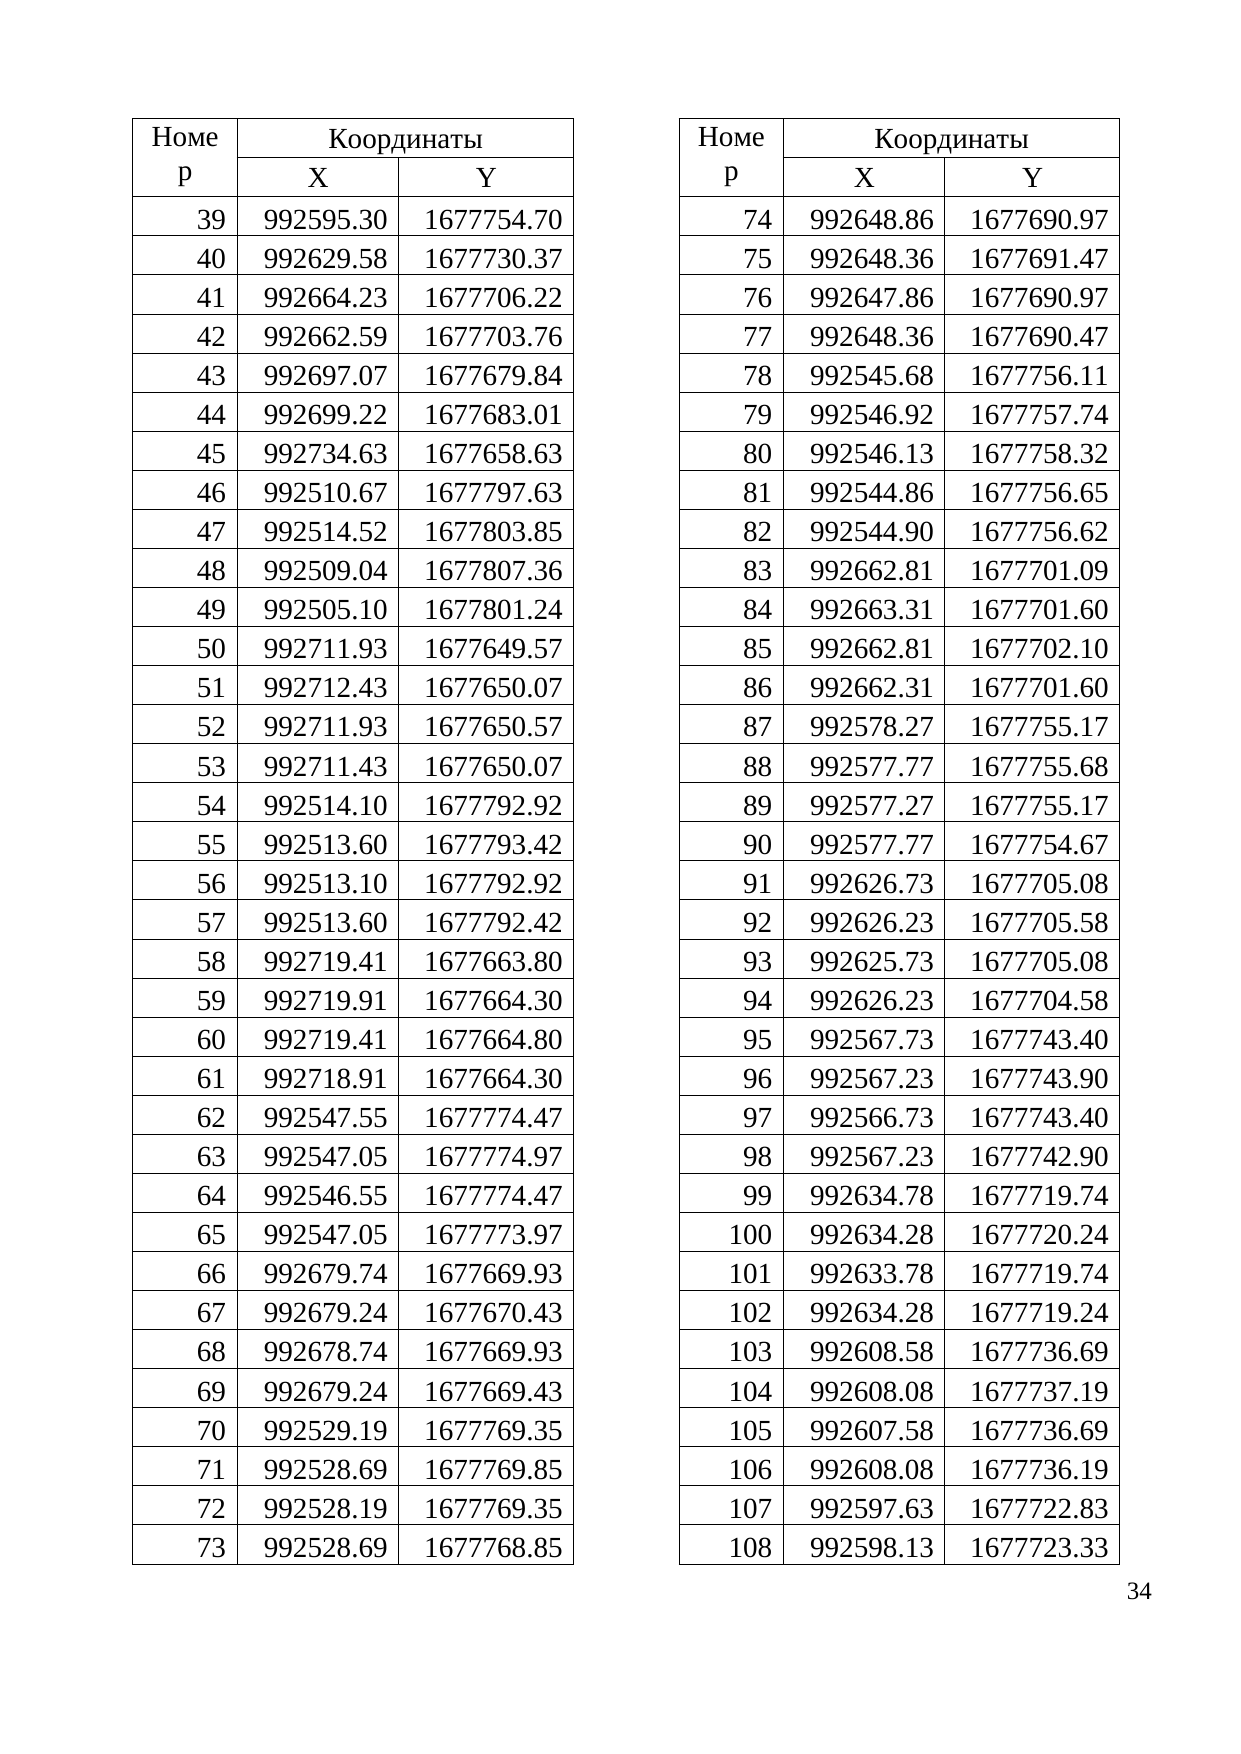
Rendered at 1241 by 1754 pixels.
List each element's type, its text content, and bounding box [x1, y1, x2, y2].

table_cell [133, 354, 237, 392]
table_header Координаты [784, 119, 1119, 157]
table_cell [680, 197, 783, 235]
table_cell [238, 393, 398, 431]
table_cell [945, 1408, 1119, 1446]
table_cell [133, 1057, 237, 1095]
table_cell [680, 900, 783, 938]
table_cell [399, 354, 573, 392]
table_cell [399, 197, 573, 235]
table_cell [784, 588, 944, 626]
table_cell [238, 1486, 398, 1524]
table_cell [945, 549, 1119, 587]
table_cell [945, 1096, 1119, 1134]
table_cell X [238, 158, 398, 196]
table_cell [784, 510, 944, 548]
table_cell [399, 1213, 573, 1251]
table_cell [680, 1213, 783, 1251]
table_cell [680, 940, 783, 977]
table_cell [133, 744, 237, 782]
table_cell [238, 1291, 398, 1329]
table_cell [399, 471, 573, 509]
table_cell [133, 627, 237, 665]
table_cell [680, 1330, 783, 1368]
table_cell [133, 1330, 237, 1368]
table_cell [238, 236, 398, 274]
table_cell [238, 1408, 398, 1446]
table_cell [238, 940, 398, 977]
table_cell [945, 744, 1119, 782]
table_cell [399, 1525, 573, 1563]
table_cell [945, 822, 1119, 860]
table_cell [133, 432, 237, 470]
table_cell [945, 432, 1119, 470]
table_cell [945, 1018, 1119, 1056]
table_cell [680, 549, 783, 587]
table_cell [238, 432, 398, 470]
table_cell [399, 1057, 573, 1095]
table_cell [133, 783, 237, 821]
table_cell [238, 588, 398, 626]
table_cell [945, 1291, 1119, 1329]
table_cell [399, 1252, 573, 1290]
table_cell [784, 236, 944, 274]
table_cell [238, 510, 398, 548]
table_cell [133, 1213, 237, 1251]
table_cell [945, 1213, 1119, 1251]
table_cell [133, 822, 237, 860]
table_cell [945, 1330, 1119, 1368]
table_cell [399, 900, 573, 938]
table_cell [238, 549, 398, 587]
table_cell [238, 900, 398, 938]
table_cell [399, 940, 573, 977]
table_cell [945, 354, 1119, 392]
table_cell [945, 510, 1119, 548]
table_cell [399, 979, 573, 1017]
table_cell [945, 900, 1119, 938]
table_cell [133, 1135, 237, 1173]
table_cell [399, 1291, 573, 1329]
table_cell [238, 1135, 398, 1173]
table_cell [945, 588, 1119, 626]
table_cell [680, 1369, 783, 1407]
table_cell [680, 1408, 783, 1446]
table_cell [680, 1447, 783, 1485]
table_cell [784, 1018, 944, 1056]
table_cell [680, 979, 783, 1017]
table_header Координаты [238, 119, 573, 157]
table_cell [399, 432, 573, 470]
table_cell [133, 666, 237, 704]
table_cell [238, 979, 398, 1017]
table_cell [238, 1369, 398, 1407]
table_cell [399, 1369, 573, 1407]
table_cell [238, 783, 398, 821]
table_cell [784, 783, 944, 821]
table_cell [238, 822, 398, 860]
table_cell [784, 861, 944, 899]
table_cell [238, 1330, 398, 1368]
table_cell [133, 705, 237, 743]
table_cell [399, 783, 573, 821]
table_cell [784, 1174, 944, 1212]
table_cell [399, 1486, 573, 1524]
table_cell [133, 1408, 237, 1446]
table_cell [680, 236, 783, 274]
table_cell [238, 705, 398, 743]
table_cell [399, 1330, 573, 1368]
table_header Номер точки [680, 119, 783, 196]
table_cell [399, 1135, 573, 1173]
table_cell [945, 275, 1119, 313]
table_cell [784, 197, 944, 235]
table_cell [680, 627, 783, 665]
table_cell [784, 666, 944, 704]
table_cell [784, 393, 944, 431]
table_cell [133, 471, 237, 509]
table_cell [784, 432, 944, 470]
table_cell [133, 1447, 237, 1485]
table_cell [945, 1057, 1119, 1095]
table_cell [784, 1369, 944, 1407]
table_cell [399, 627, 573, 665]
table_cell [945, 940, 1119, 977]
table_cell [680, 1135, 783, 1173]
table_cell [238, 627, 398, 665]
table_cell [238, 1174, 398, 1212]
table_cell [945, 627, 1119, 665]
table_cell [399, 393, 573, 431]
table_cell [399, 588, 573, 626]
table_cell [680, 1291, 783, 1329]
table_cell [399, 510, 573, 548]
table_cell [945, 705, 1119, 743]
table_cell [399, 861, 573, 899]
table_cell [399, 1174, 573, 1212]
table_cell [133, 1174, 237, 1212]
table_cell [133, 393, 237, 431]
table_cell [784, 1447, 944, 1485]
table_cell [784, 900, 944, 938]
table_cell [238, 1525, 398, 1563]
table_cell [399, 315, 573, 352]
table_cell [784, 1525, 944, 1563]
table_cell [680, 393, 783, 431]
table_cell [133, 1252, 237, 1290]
table_cell X [784, 158, 944, 196]
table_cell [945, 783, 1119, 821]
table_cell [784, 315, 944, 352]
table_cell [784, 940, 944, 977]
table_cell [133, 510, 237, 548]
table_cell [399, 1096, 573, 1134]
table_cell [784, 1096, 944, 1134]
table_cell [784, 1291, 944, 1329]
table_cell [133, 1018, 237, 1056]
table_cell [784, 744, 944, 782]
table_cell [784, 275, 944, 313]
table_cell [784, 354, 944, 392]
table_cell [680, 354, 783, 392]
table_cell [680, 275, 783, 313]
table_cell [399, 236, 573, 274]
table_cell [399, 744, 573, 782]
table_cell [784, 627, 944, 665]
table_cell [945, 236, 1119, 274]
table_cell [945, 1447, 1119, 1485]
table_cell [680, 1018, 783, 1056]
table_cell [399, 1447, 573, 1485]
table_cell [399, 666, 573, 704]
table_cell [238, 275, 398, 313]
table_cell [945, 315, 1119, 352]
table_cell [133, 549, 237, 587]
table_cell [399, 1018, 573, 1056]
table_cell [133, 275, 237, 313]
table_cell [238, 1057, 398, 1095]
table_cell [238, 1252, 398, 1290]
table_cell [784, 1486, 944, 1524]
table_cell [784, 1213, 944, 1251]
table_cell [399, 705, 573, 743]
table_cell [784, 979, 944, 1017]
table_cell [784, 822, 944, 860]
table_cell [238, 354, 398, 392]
table_cell Y [399, 158, 573, 196]
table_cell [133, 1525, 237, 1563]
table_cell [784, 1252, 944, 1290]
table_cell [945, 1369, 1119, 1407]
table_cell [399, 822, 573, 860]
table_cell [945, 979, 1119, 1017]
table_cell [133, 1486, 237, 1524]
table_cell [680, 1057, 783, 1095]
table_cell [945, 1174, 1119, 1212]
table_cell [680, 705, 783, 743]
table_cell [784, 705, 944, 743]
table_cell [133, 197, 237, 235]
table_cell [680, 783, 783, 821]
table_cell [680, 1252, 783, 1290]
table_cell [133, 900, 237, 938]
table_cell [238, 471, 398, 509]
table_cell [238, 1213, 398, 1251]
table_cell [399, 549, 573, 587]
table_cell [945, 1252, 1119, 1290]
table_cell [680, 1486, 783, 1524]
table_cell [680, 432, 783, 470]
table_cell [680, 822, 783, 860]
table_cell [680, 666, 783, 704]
table_cell Y [945, 158, 1119, 196]
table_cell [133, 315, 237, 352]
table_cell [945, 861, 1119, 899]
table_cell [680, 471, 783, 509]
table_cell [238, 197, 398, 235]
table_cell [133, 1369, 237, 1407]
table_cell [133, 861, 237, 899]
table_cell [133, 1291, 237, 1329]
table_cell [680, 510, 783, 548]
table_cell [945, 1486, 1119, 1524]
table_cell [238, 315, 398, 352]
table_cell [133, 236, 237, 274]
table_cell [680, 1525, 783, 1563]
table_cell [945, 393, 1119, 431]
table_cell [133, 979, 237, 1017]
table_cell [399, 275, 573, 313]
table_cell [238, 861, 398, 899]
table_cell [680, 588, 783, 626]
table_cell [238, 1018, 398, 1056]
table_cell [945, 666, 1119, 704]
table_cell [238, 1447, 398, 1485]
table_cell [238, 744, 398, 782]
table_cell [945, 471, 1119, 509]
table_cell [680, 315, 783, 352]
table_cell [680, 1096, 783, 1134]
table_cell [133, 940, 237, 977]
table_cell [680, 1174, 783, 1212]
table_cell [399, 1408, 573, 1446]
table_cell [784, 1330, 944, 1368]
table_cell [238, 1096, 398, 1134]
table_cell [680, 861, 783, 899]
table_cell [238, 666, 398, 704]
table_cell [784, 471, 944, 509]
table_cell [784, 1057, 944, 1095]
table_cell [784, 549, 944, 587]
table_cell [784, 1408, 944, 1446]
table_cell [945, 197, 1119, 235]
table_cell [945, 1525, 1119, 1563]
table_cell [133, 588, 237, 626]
table_header Номер точки [133, 119, 237, 196]
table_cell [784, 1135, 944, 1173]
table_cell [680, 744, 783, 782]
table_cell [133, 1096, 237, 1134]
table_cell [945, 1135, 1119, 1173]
